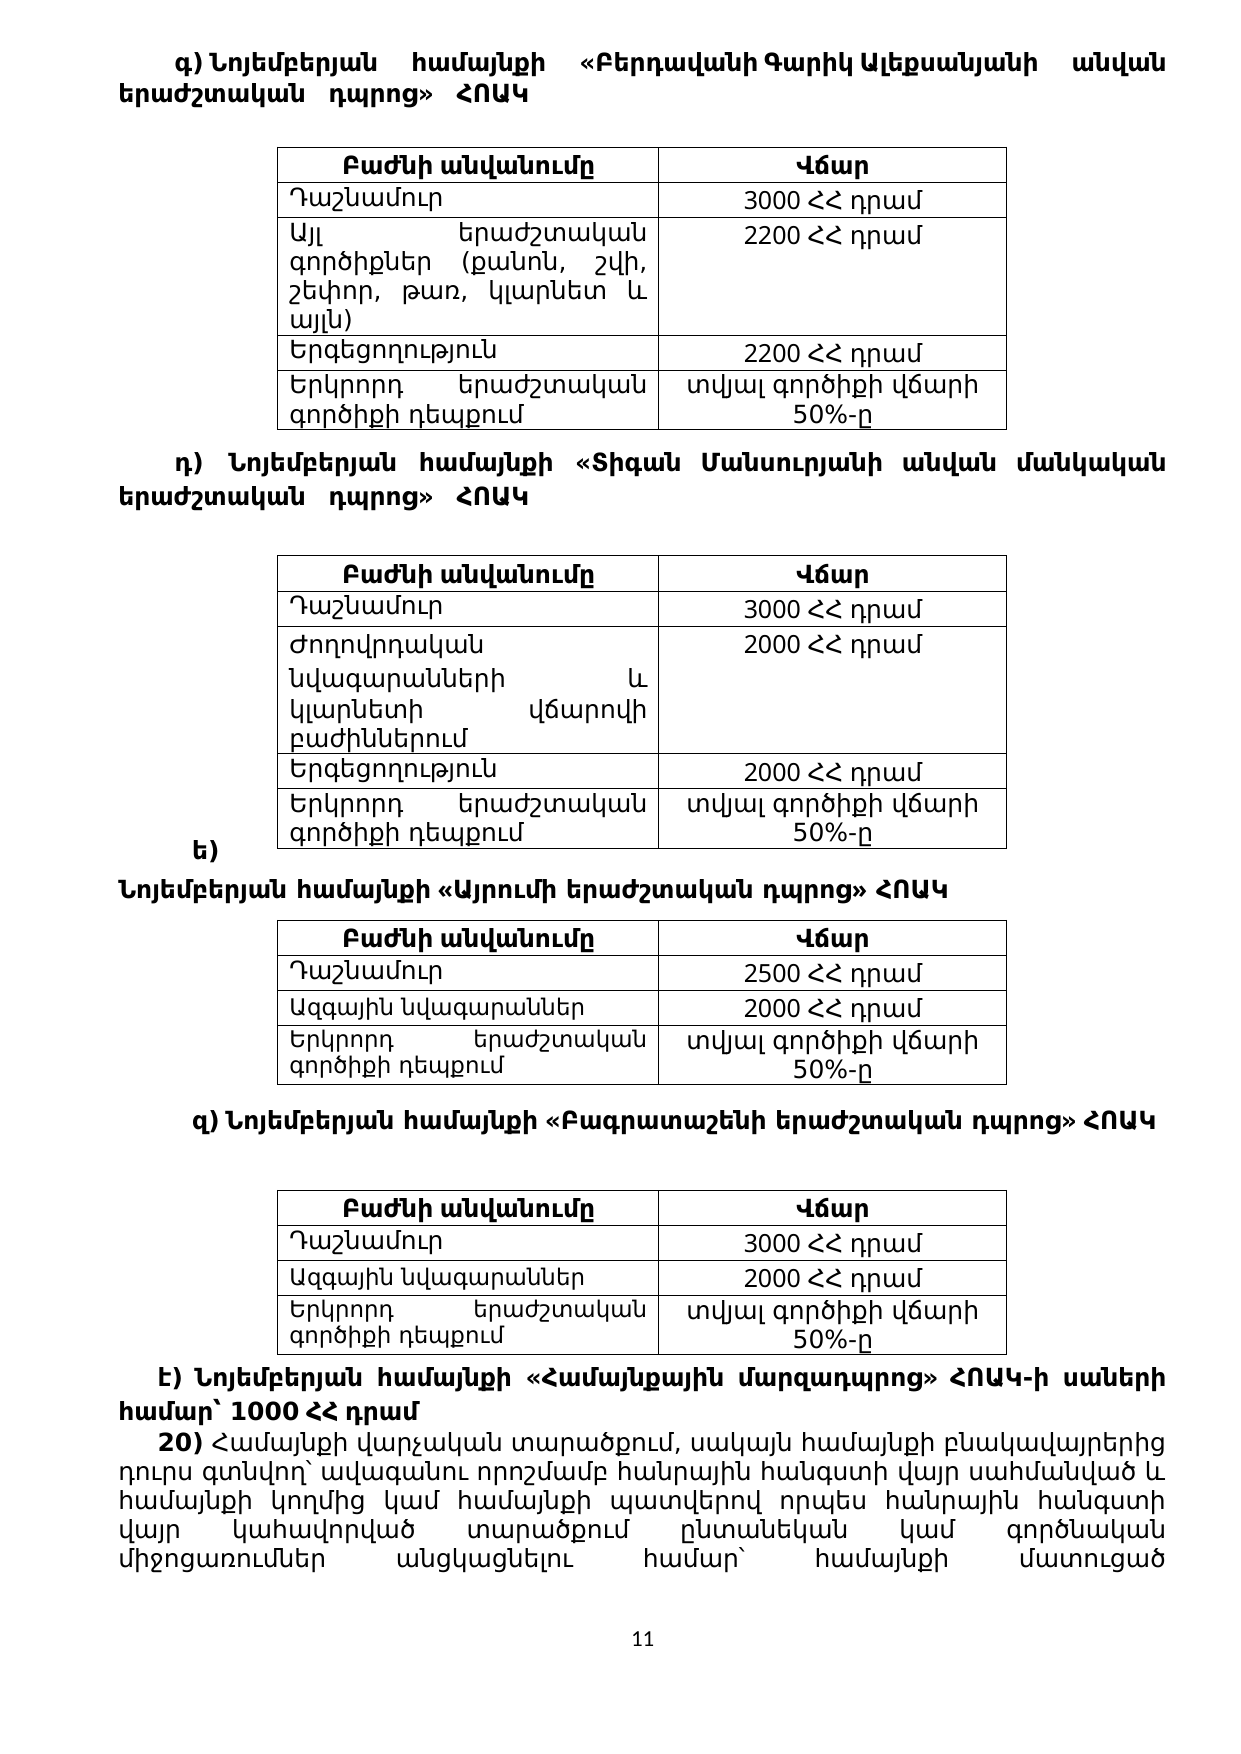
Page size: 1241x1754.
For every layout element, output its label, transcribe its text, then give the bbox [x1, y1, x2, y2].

table_cell Դաշնամուր [278, 592, 658, 626]
table_cell Ազգային նվագարաններ [278, 991, 658, 1025]
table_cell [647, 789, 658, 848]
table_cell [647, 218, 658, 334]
table_cell 2500 ՀՀ դրամ [659, 956, 1006, 990]
table_header Բաժնի անվանումը [278, 148, 658, 182]
table_cell 2000 ՀՀ դրամ [659, 627, 1006, 753]
table_cell 2000 ՀՀ դրամ [659, 991, 1006, 1025]
table_header Վճար [659, 148, 1006, 182]
table_cell 2200 ՀՀ դրամ [659, 336, 1006, 370]
table_cell 3000 ՀՀ դրամ [659, 183, 1006, 217]
table_cell 3000 ՀՀ դրամ [659, 592, 1006, 626]
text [118, 1428, 1167, 1574]
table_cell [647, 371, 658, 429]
table_header Բաժնի անվանումը [278, 556, 658, 591]
text դ) Նոյեմբերյան համայնքի «Տիգան Մանսուրյանի անվան մանկական երաժշտական դպրոց» ՀՈԱԿ [118, 445, 1167, 513]
table_cell տվյալ գործիքի վճարի 50%-ը [659, 371, 1006, 429]
table_cell 2200 ՀՀ դրամ [659, 218, 1006, 334]
table_header Վճար [659, 1191, 1006, 1225]
table_cell տվյալ գործիքի վճարի 50%-ը [659, 1296, 1006, 1354]
table_cell Երգեցողություն [278, 754, 658, 788]
text զ) Նոյեմբերյան համայնքի «Բագրատաշենի երաժշտական դպրոց» ՀՈԱԿ [118, 1103, 1167, 1137]
table_cell Դաշնամուր [278, 183, 658, 217]
table_cell Ազգային նվագարաններ [278, 1261, 658, 1295]
table_cell 3000 ՀՀ դրամ [659, 1226, 1006, 1260]
table_cell տվյալ գործիքի վճարի 50%-ը [659, 789, 1006, 848]
table_header Բաժնի անվանումը [278, 921, 658, 955]
table_cell 2000 ՀՀ դրամ [659, 754, 1006, 788]
text գ) Նոյեմբերյան համայնքի «Բերդավանի Գարիկ Ալեքսանյանի անվան երաժշտական դպրոց» ՀՈԱԿ [118, 44, 1167, 109]
text է) Նոյեմբերյան համայնքի «Համայնքային մարզադպրոց» ՀՈԱԿ-ի սաների համար՝ 1000 ՀՀ դրամ [118, 1334, 1167, 1428]
table_cell Երկրորդ երաժշտական գործիքի դեպքում [278, 1026, 658, 1084]
table_cell Դաշնամուր [278, 1226, 658, 1260]
table_cell տվյալ գործիքի վճարի 50%-ը [659, 1026, 1006, 1084]
text ե) Նոյեմբերյան համայնքի «Այրումի երաժշտական դպրոց» ՀՈԱԿ [118, 833, 1167, 906]
table_header Վճար [659, 556, 1006, 591]
table_cell Երգեցողություն [278, 336, 658, 370]
table_cell 2000 ՀՀ դրամ [659, 1261, 1006, 1295]
table_cell Դաշնամուր [278, 956, 658, 990]
table_header Վճար [659, 921, 1006, 955]
table_header Բաժնի անվանումը [278, 1191, 658, 1225]
table_cell Երկրորդ երաժշտական գործիքի դեպքում [278, 1296, 658, 1354]
